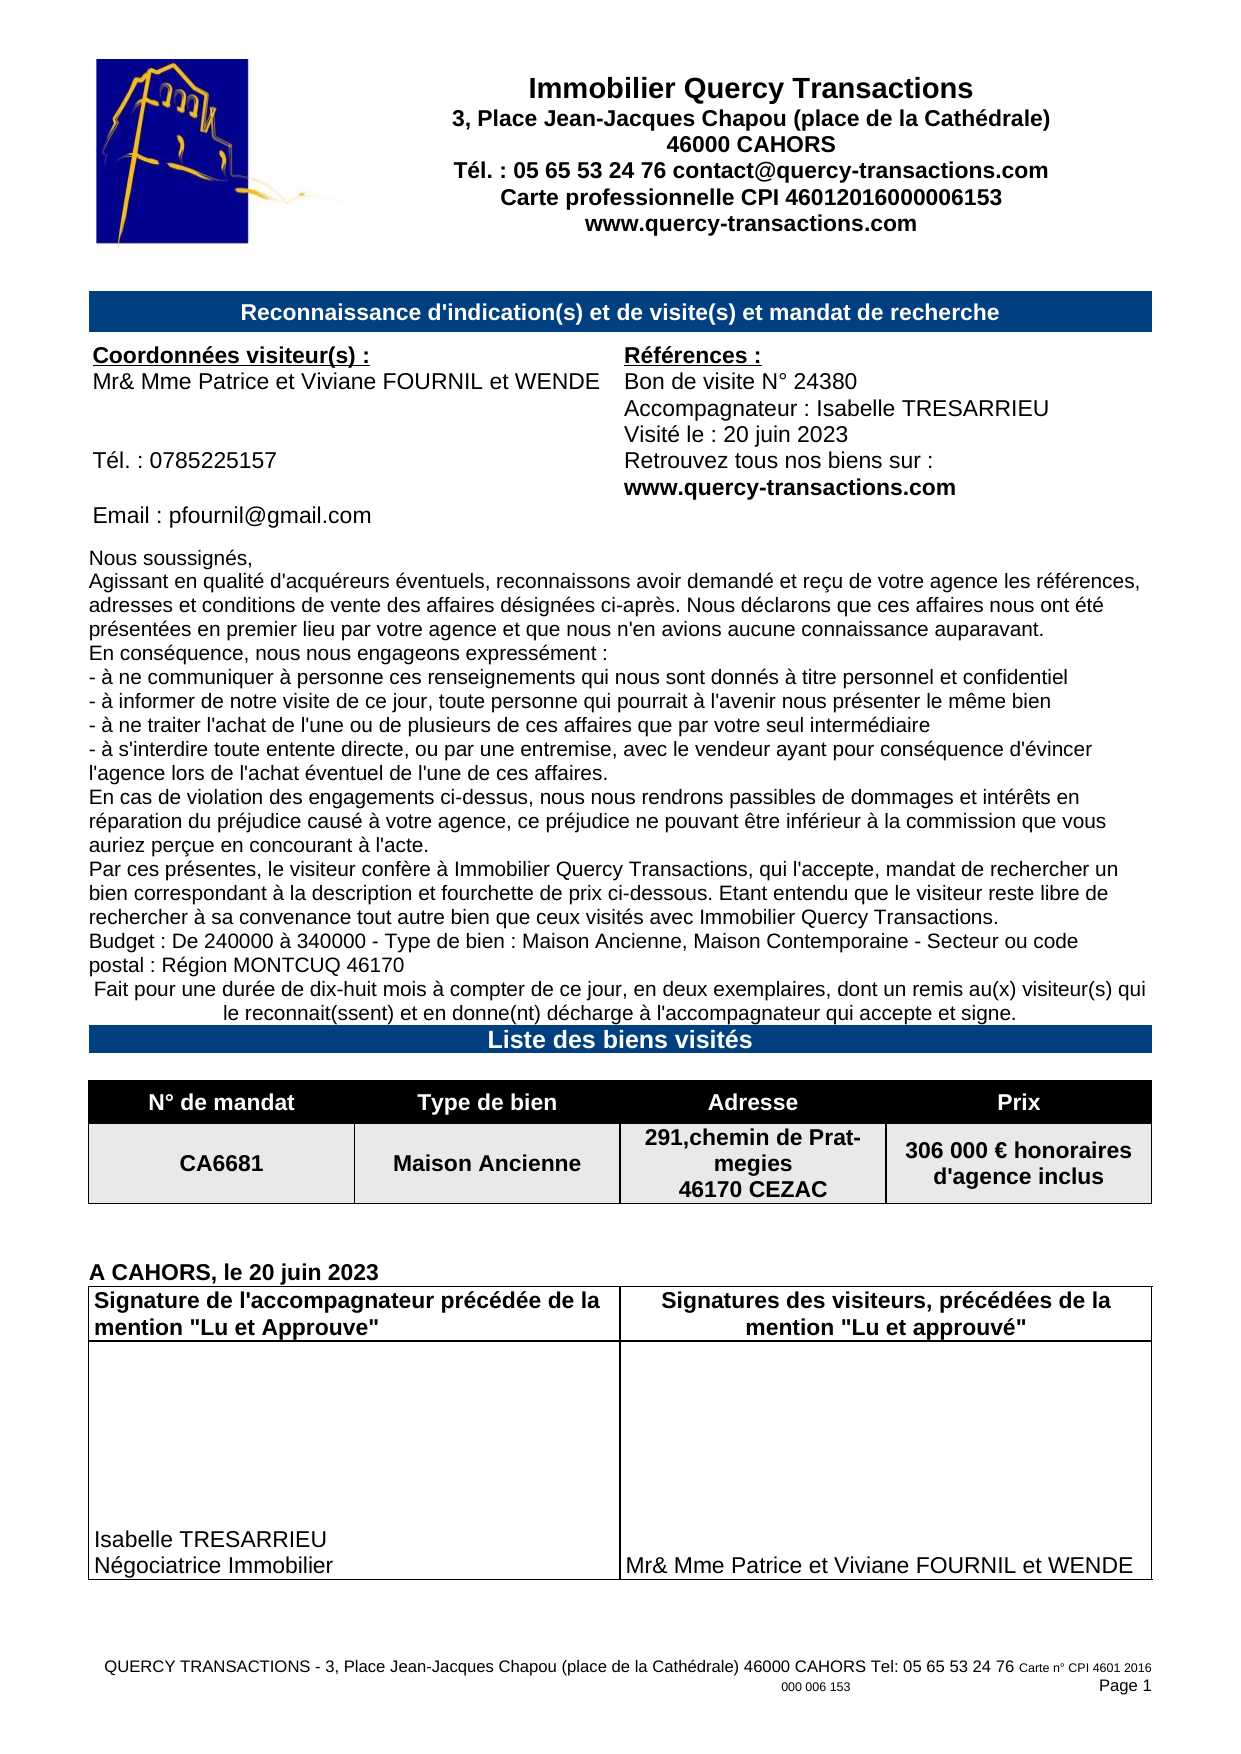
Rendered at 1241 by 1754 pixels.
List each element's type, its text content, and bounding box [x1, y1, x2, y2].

table_header Références : Bon de visite N° 24380 Accompagnateur : Isabelle TRESARRIEU Visité le : 20 juin 2023 Retrouvez tous nos biens sur : www.quercy-transactions.com [620, 342, 1152, 529]
table_cell CA6681 [89, 1124, 354, 1203]
table_cell Maison Ancienne [355, 1124, 619, 1203]
text En cas de violation des engagements ci-dessus, nous nous rendrons passibles de dommages et intérêts en réparation du préjudice causé à votre agence, ce préjudice ne pouvant être inférieur à la commission que vous auriez perçue en concourant à l'acte. [88, 785, 1152, 857]
text - à s'interdire toute entente directe, ou par une entremise, avec le vendeur ayant pour conséquence d'évincer l'agence lors de l'achat éventuel de l'une de ces affaires. [88, 737, 1152, 785]
table_header Prix [887, 1081, 1151, 1122]
table_header Signatures des visiteurs, précédées de la mention "Lu et approuvé" [621, 1287, 1151, 1340]
table_header Signature de l'accompagnateur précédée de la mention "Lu et Approuve" [89, 1287, 619, 1340]
table_header Coordonnées visiteur(s) : Mr& Mme Patrice et Viviane FOURNIL et WENDE Tél. : 0785225157 Email : pfournil@gmail.com [89, 342, 620, 529]
table_cell 306 000 € honoraires d'agence inclus [887, 1124, 1151, 1203]
table_cell Mr& Mme Patrice et Viviane FOURNIL et WENDE [621, 1342, 1151, 1579]
text Nous soussignés, [88, 545, 1152, 569]
text A CAHORS, le 20 juin 2023 [88, 1259, 1152, 1286]
table_header N° de mandat [89, 1081, 354, 1122]
text En conséquence, nous nous engageons expressément : [88, 641, 1152, 665]
table_header Reconnaissance d'indication(s) et de visite(s) et mandat de recherche [89, 291, 1152, 332]
text Budget : De 240000 à 340000 - Type de bien : Maison Ancienne, Maison Contemporaine - Secteur ou code postal : Région MONTCUQ 46170 [88, 929, 1152, 977]
text Fait pour une durée de dix-huit mois à compter de ce jour, en deux exemplaires, dont un remis au(x) visiteur(s) qui le reconnait(ssent) et en donne(nt) décharge à l'accompagnateur qui accepte et signe. [88, 977, 1152, 1024]
picture [96, 59, 344, 249]
text - à ne traiter l'achat de l'une ou de plusieurs de ces affaires que par votre seul intermédiaire [88, 713, 1152, 737]
text - à informer de notre visite de ce jour, toute personne qui pourrait à l'avenir nous présenter le même bien [88, 689, 1152, 713]
text - à ne communiquer à personne ces renseignements qui nous sont donnés à titre personnel et confidentiel [88, 665, 1152, 689]
text Agissant en qualité d'acquéreurs éventuels, reconnaissons avoir demandé et reçu de votre agence les références, adresses et conditions de vente des affaires désignées ci-après. Nous déclarons que ces affaires nous ont été présentées en premier lieu par votre agence et que nous n'en avions aucune connaissance auparavant. [88, 569, 1152, 641]
table_cell Isabelle TRESARRIEU Négociatrice Immobilier [89, 1342, 619, 1579]
table_header Liste des biens visités [89, 1025, 1152, 1053]
table_header Adresse [621, 1081, 885, 1122]
text Par ces présentes, le visiteur confère à Immobilier Quercy Transactions, qui l'accepte, mandat de rechercher un bien correspondant à la description et fourchette de prix ci-dessous. Etant entendu que le visiteur reste libre de rechercher à sa convenance tout autre bien que ceux visités avec Immobilier Quercy Transactions. [88, 857, 1152, 929]
table_cell 291,chemin de Prat-megies 46170 CEZAC [621, 1124, 885, 1203]
table_header Type de bien [355, 1081, 619, 1122]
